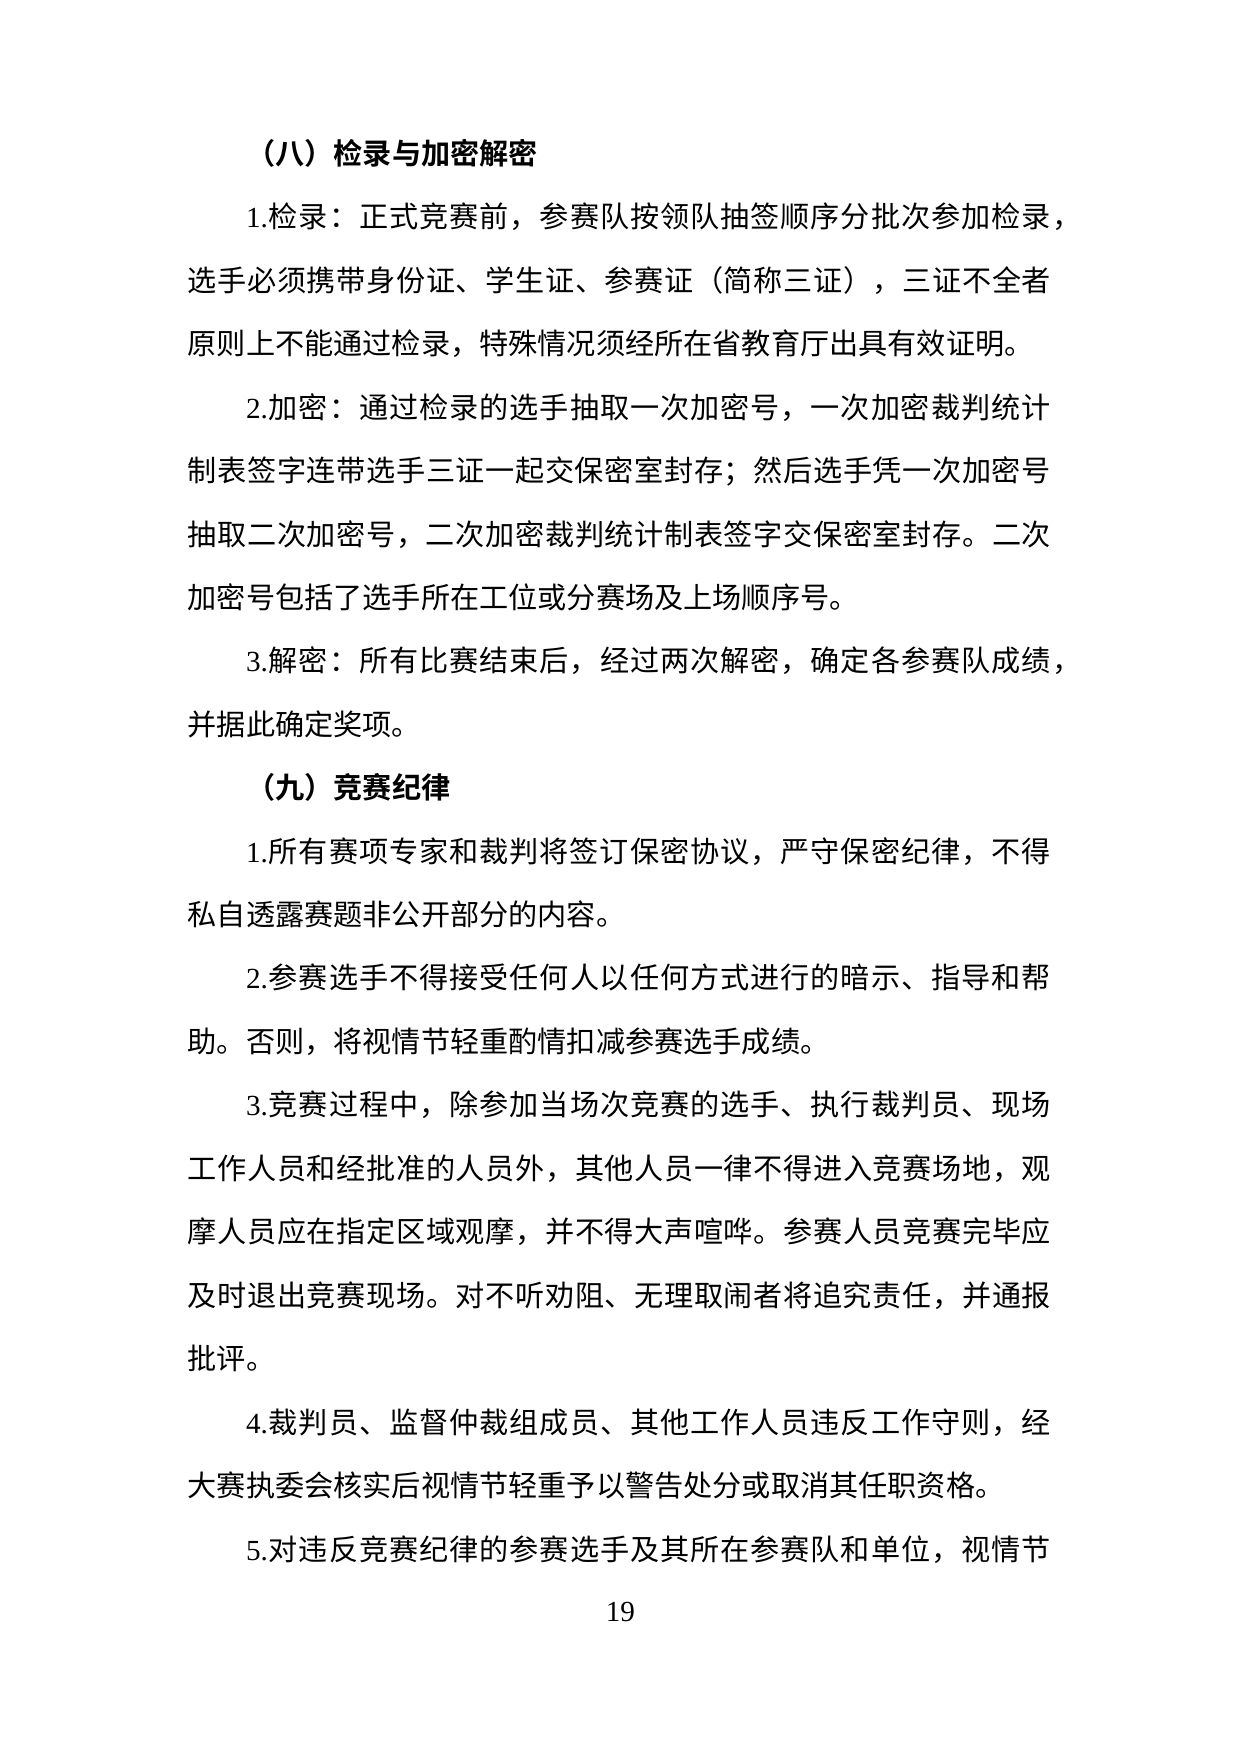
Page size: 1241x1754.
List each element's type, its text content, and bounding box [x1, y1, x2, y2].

text （九）竞赛纪律 [187, 765, 1053, 807]
text 4.裁判员、监督仲裁组成员、其他工作人员违反工作守则，经大赛执委会核实后视情节轻重予以警告处分或取消其任职资格。 [187, 1399, 1053, 1505]
text 2.参赛选手不得接受任何人以任何方式进行的暗示、指导和帮助。否则，将视情节轻重酌情扣减参赛选手成绩。 [187, 955, 1053, 1061]
text 1.所有赛项专家和裁判将签订保密协议，严守保密纪律，不得私自透露赛题非公开部分的内容。 [187, 828, 1053, 934]
text 1.检录：正式竞赛前，参赛队按领队抽签顺序分批次参加检录，选手必须携带身份证、学生证、参赛证（简称三证），三证不全者原则上不能通过检录，特殊情况须经所在省教育厅出具有效证明。 [187, 194, 1053, 363]
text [187, 1526, 1053, 1568]
text （八）检录与加密解密 [187, 130, 1053, 173]
text 3.解密：所有比赛结束后，经过两次解密，确定各参赛队成绩，并据此确定奖项。 [187, 638, 1053, 744]
text 3.竞赛过程中，除参加当场次竞赛的选手、执行裁判员、现场工作人员和经批准的人员外，其他人员一律不得进入竞赛场地，观摩人员应在指定区域观摩，并不得大声喧哗。参赛人员竞赛完毕应及时退出竞赛现场。对不听劝阻、无理取闹者将追究责任，并通报批评。 [187, 1082, 1053, 1378]
text 2.加密：通过检录的选手抽取一次加密号，一次加密裁判统计制表签字连带选手三证一起交保密室封存；然后选手凭一次加密号抽取二次加密号，二次加密裁判统计制表签字交保密室封存。二次加密号包括了选手所在工位或分赛场及上场顺序号。 [187, 384, 1053, 617]
